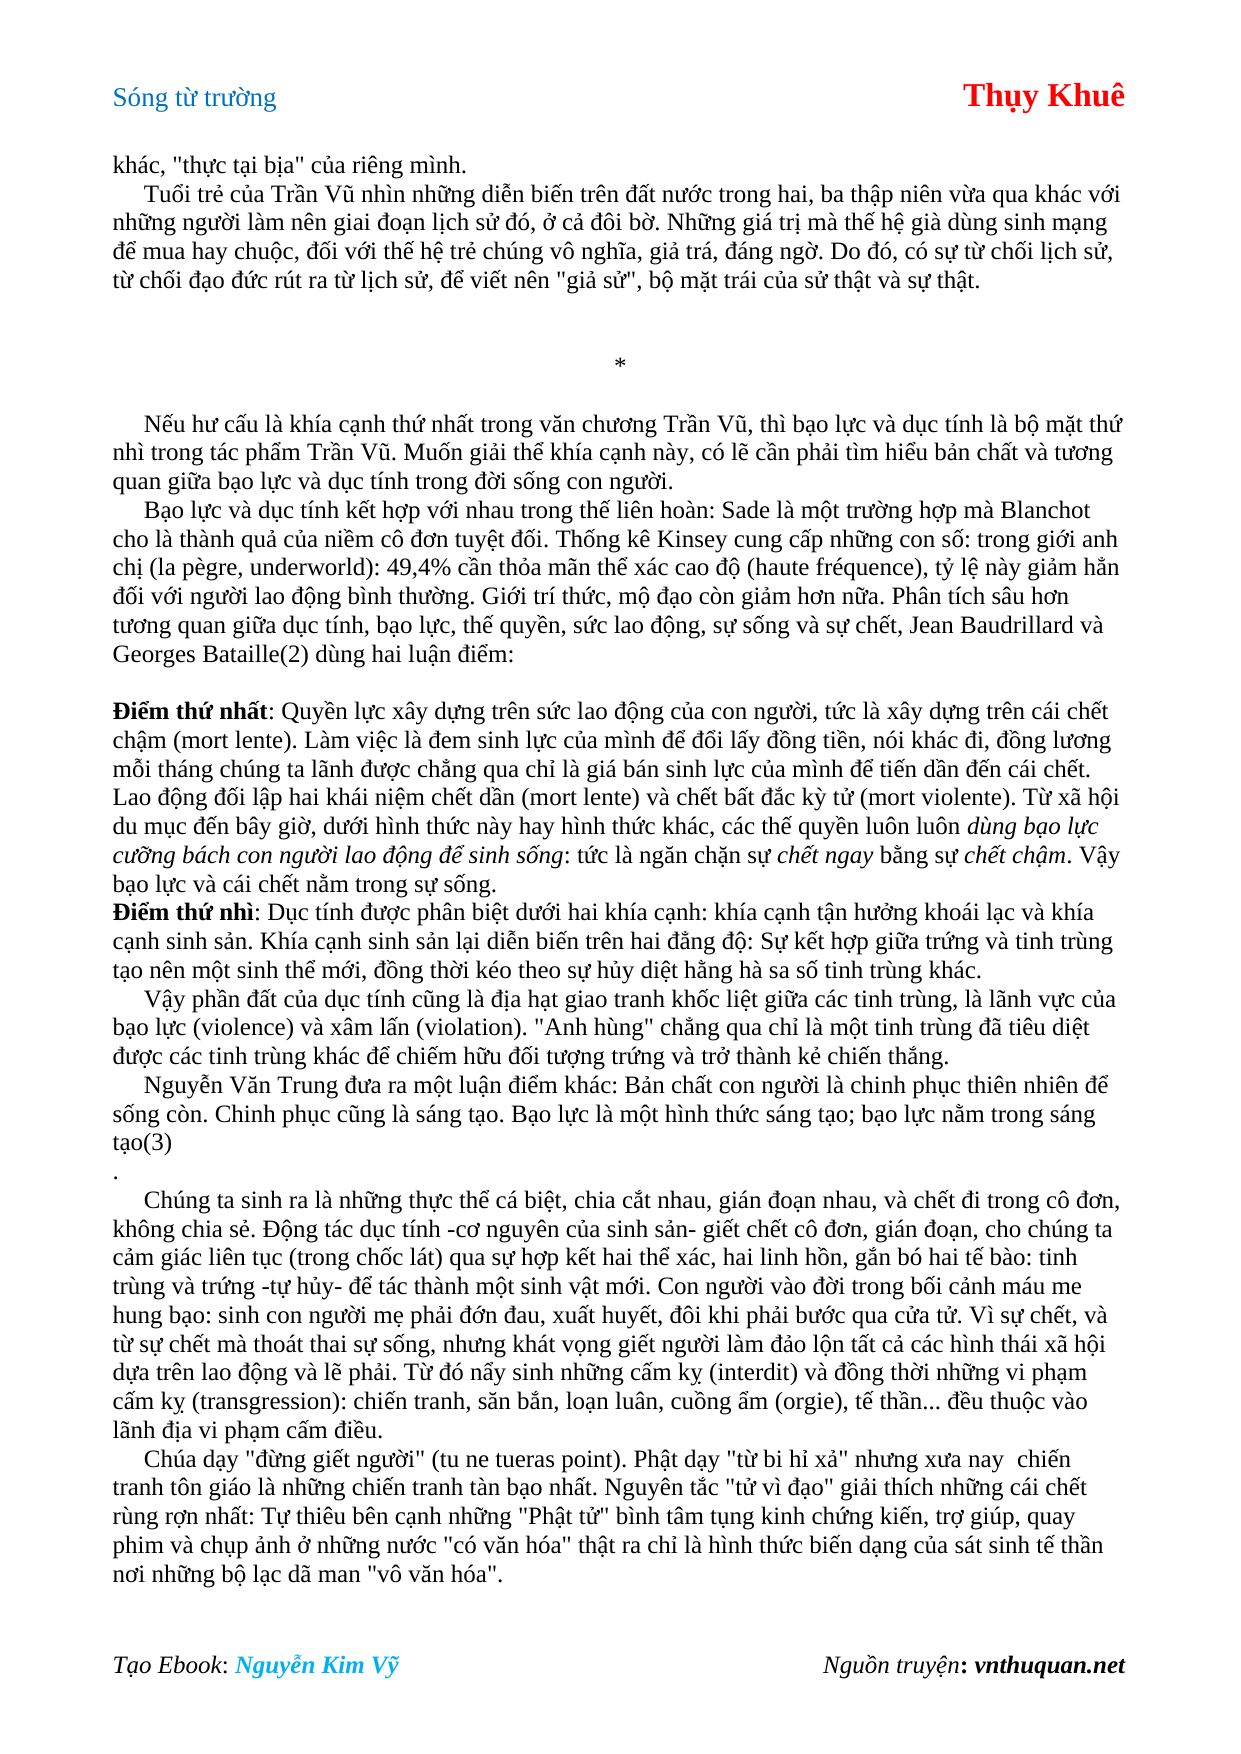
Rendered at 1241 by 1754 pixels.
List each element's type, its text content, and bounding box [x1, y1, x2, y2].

text * [112, 322, 1128, 380]
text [112, 984, 1128, 1587]
text Nếu hư cấu là khía cạnh thứ nhất trong văn chương Trần Vũ, thì bạo lực và dục tính là bộ mặt thứ nhì trong tác phẩm Trần Vũ. Muốn giải thể khía cạnh này, có lẽ cần phải tìm hiểu bản chất và tương quan giữa bạo lực và dục tính trong đời sống con người. Bạo lực và dục tính kết hợp với nhau trong thế liên hoàn: Sade là một trường hợp mà Blanchot cho là thành quả của niềm cô đơn tuyệt đối. Thống kê Kinsey cung cấp những con số: trong giới anh chị (la pègre, underworld): 49,4% cần thỏa mãn thể xác cao độ (haute fréquence), tỷ lệ này giảm hẳn đối với người lao động bình thường. Giới trí thức, mộ đạo còn giảm hơn nữa. Phân tích sâu hơn tương quan giữa dục tính, bạo lực, thế quyền, sức lao động, sự sống và sự chết, Jean Baudrillard và Georges Bataille(2) dùng hai luận điểm: [112, 380, 1128, 696]
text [112, 150, 1128, 322]
text Ðiểm thứ nhất: Quyền lực xây dựng trên sức lao động của con người, tức là xây dựng trên cái chết chậm (mort lente). Làm việc là đem sinh lực của mình để đổi lấy đồng tiền, nói khác đi, đồng lương mỗi tháng chúng ta lãnh được chẳng qua chỉ là giá bán sinh lực của mình để tiến dần đến cái chết. Lao động đối lập hai khái niệm chết dần (mort lente) và chết bất đắc kỳ tử (mort violente). Từ xã hội du mục đến bây giờ, dưới hình thức này hay hình thức khác, các thế quyền luôn luôn dùng bạo lực cưỡng bách con người lao động để sinh sống: tức là ngăn chặn sự chết ngay bằng sự chết chậm. Vậy bạo lực và cái chết nằm trong sự sống. Ðiểm thứ nhì: Dục tính được phân biệt dưới hai khía cạnh: khía cạnh tận hưởng khoái lạc và khía cạnh sinh sản. Khía cạnh sinh sản lại diễn biến trên hai đẳng độ: Sự kết hợp giữa trứng và tinh trùng tạo nên một sinh thể mới, đồng thời kéo theo sự hủy diệt hằng hà sa số tinh trùng khác. [112, 696, 1128, 984]
